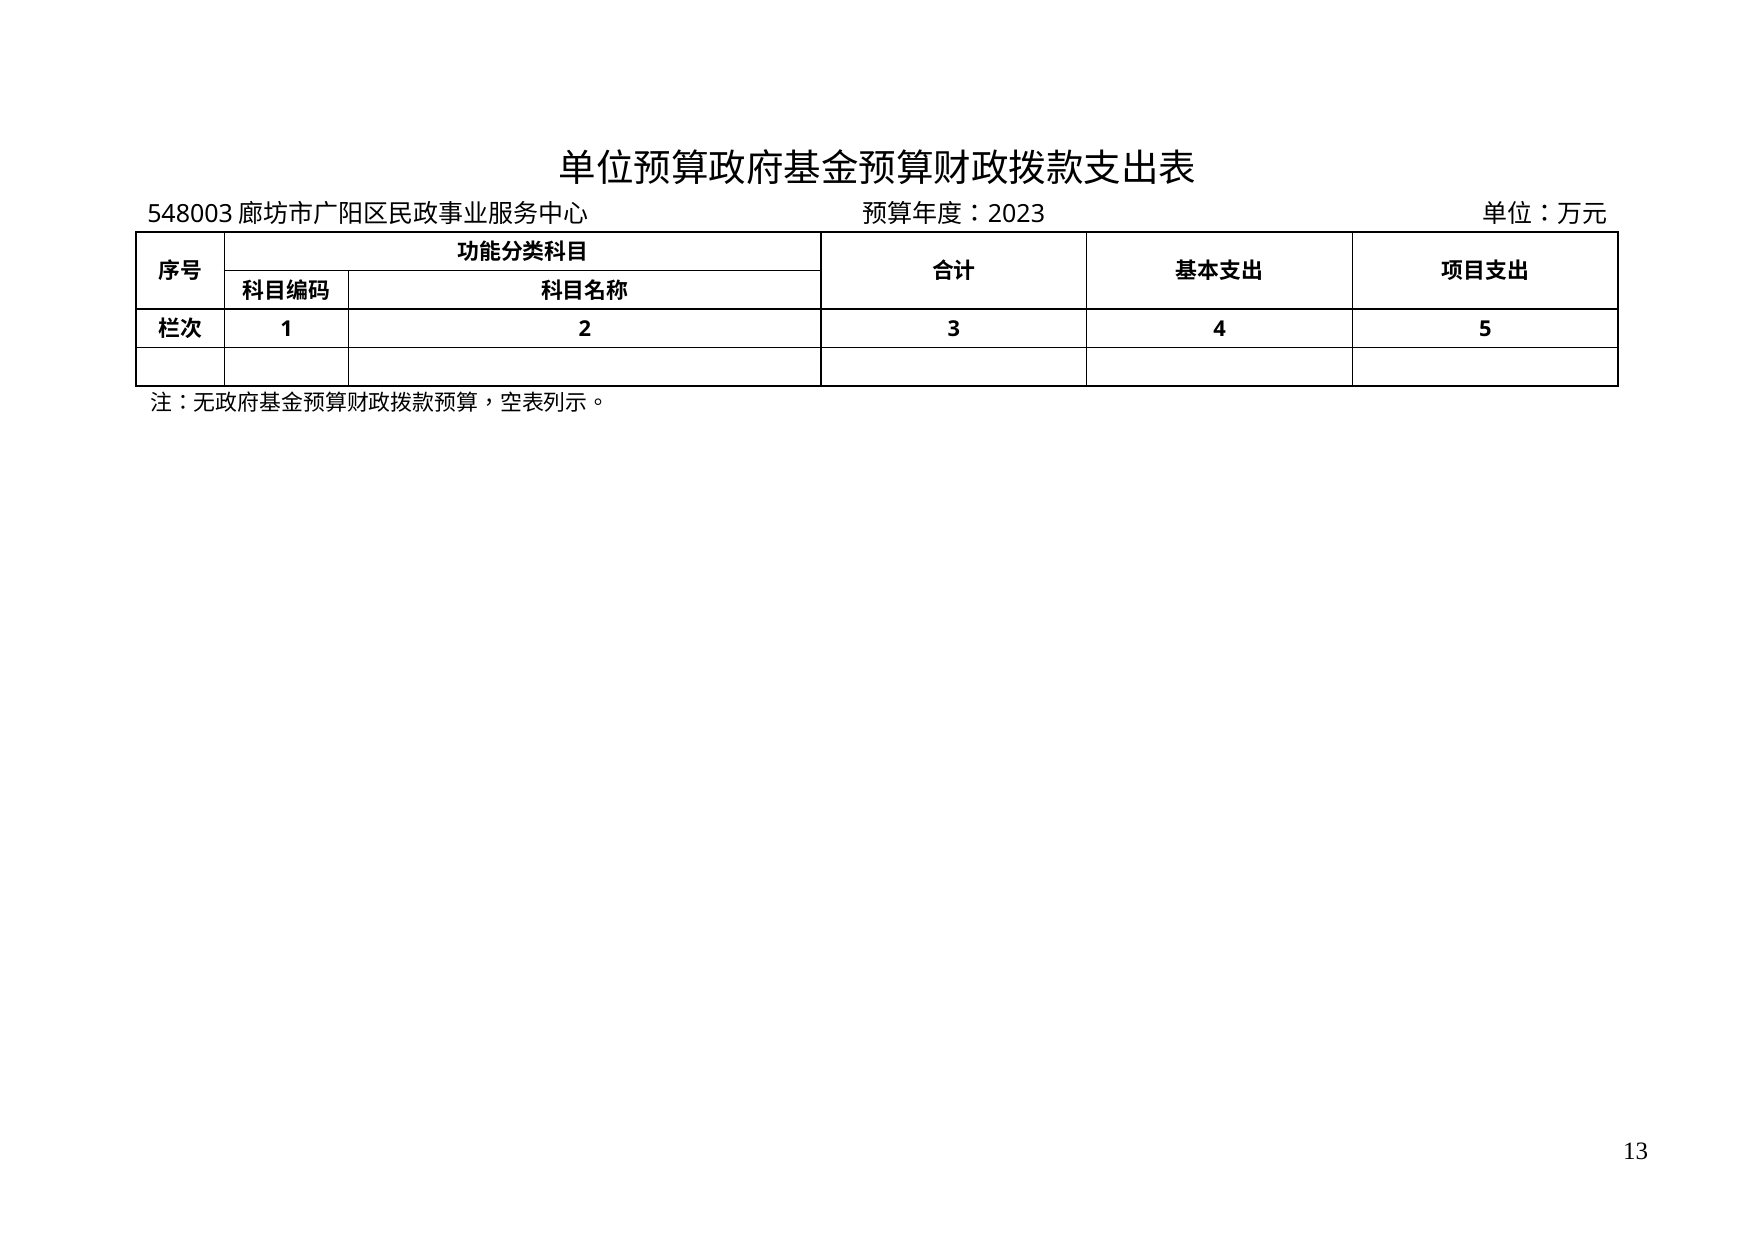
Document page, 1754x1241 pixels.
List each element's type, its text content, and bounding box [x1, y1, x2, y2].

table_cell 功能分类科目 [225, 233, 820, 270]
text 注：无政府基金预算财政拨款预算，空表列示。 [106, 387, 1648, 416]
table_cell [349, 348, 820, 385]
table_cell 2 [349, 310, 820, 347]
table_cell 项目支出 [1353, 233, 1617, 308]
table_cell 合计 [822, 233, 1086, 308]
table_cell [225, 348, 348, 385]
table_cell [822, 348, 1086, 385]
table_cell 1 [225, 310, 348, 347]
table_header 548003廊坊市广阳区民政事业服务中心 [137, 195, 820, 231]
table_cell 3 [822, 310, 1086, 347]
table_cell [137, 348, 224, 385]
table_cell 科目编码 [225, 271, 348, 308]
table_cell 序号 [137, 233, 224, 308]
table_cell 5 [1353, 310, 1617, 347]
table_header 预算年度：2023 [822, 195, 1086, 231]
table_cell 栏次 [137, 310, 224, 347]
table_cell [1087, 348, 1352, 385]
table_cell 科目名称 [349, 271, 820, 308]
text 单位预算政府基金预算财政拨款支出表 [106, 142, 1648, 193]
table_header 单位：万元 [1087, 195, 1617, 231]
table_cell 基本支出 [1087, 233, 1352, 308]
table_cell [1353, 348, 1617, 385]
table_cell 4 [1087, 310, 1352, 347]
